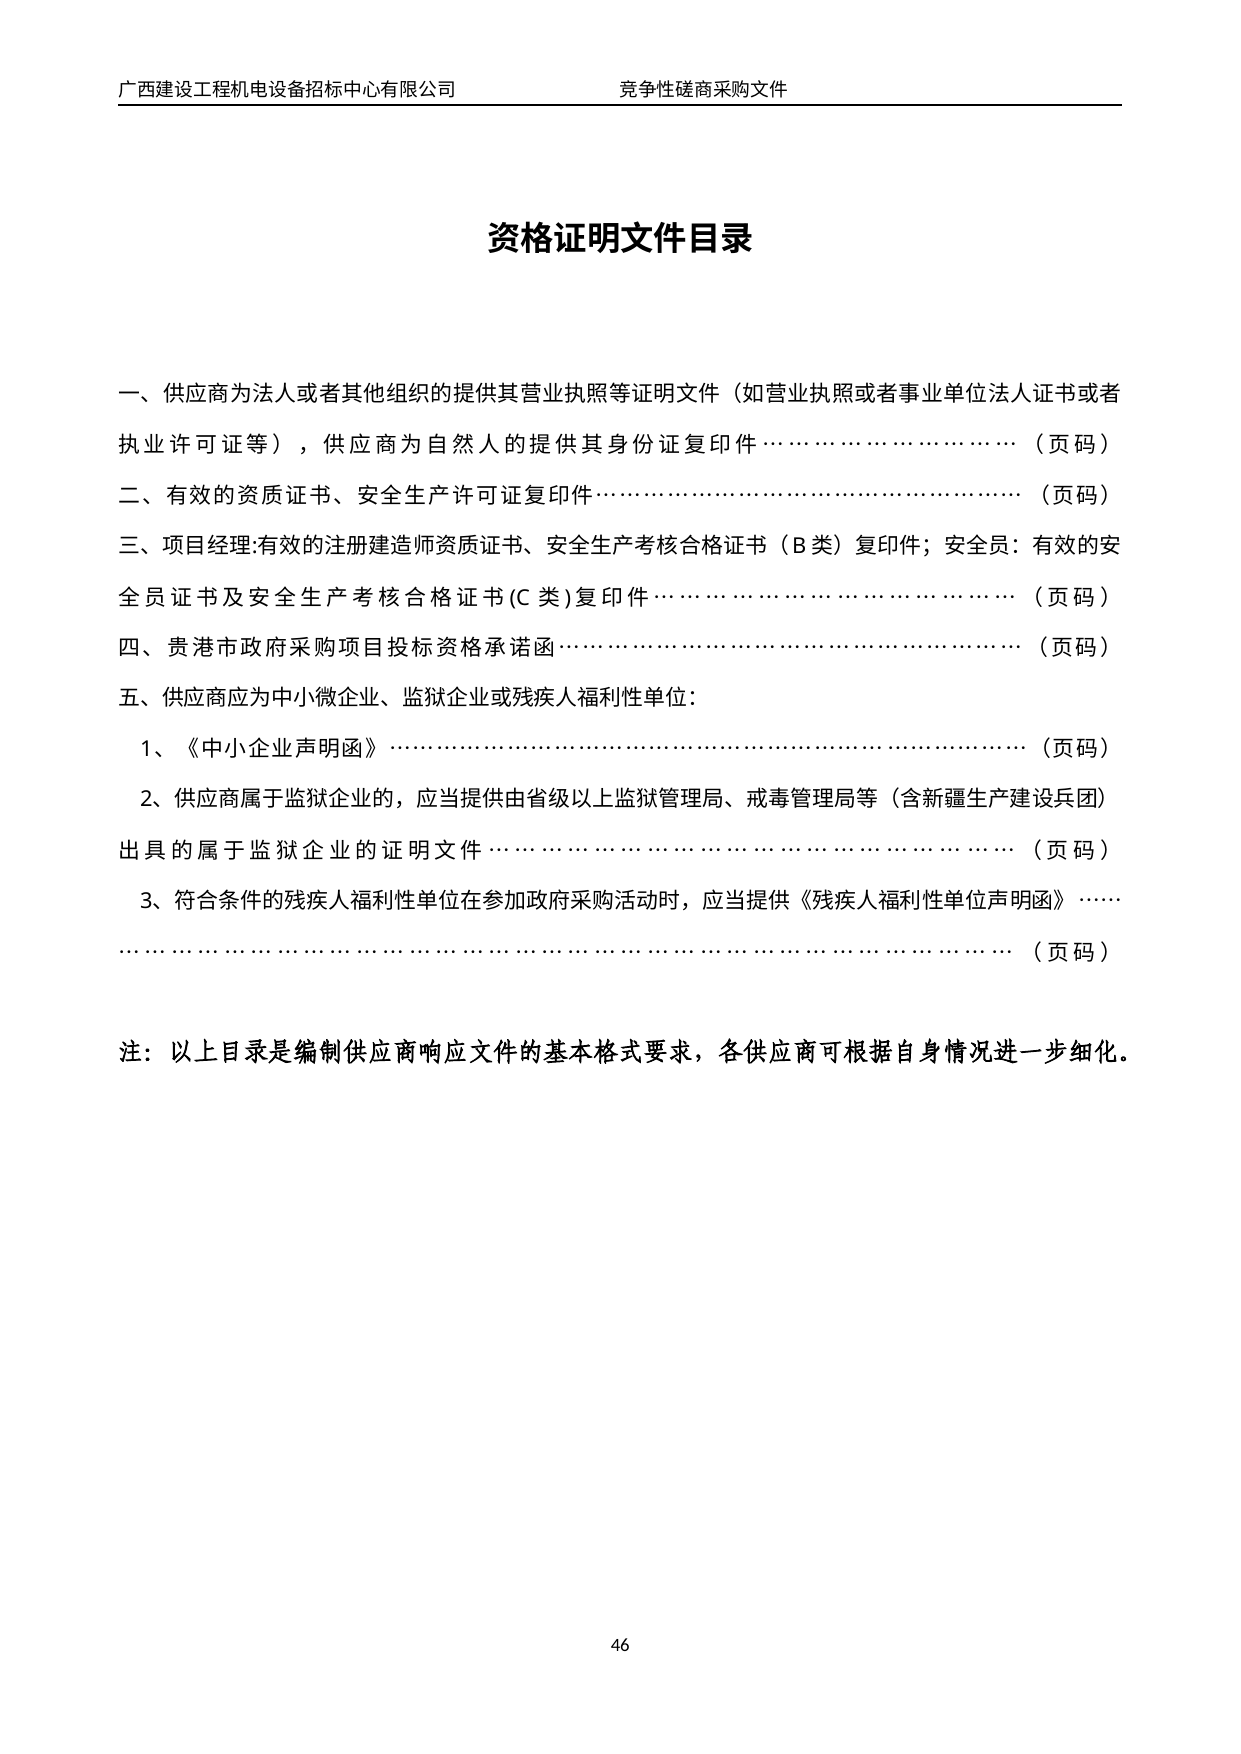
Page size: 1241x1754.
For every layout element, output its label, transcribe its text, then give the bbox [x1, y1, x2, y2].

text 资格证明文件目录 [118, 212, 1122, 260]
text 五、供应商应为中小微企业、监狱企业或残疾人福利性单位： [118, 679, 1122, 713]
text 一、供应商为法人或者其他组织的提供其营业执照等证明文件（如营业执照或者事业单位法人证书或者执业许可证等），供应商为自然人的提供其身份证复印件…………………………（页码） [118, 374, 1122, 461]
text 注：以上目录是编制供应商响应文件的基本格式要求，各供应商可根据自身情况进一步细化。 [118, 1032, 1122, 1067]
text 2、供应商属于监狱企业的，应当提供由省级以上监狱管理局、戒毒管理局等（含新疆生产建设兵团）出具的属于监狱企业的证明文件……………………………………………………（页码） [118, 779, 1122, 866]
text 1、《中小企业声明函》………………………………………………………………………（页码） [118, 729, 1122, 764]
text 二、有效的资质证书、安全生产许可证复印件………………………………………………（页码） [118, 476, 1122, 511]
text 四、贵港市政府采购项目投标资格承诺函…………………………………………………（页码） [118, 629, 1122, 663]
text 3、符合条件的残疾人福利性单位在参加政府采购活动时，应当提供《残疾人福利性单位声明函》………………………………………………………………………………………………（页码） [118, 882, 1122, 968]
text 三、项目经理:有效的注册建造师资质证书、安全生产考核合格证书（B类）复印件；安全员：有效的安全员证书及安全生产考核合格证书(C类)复印件……………………………………（页码） [118, 527, 1122, 613]
